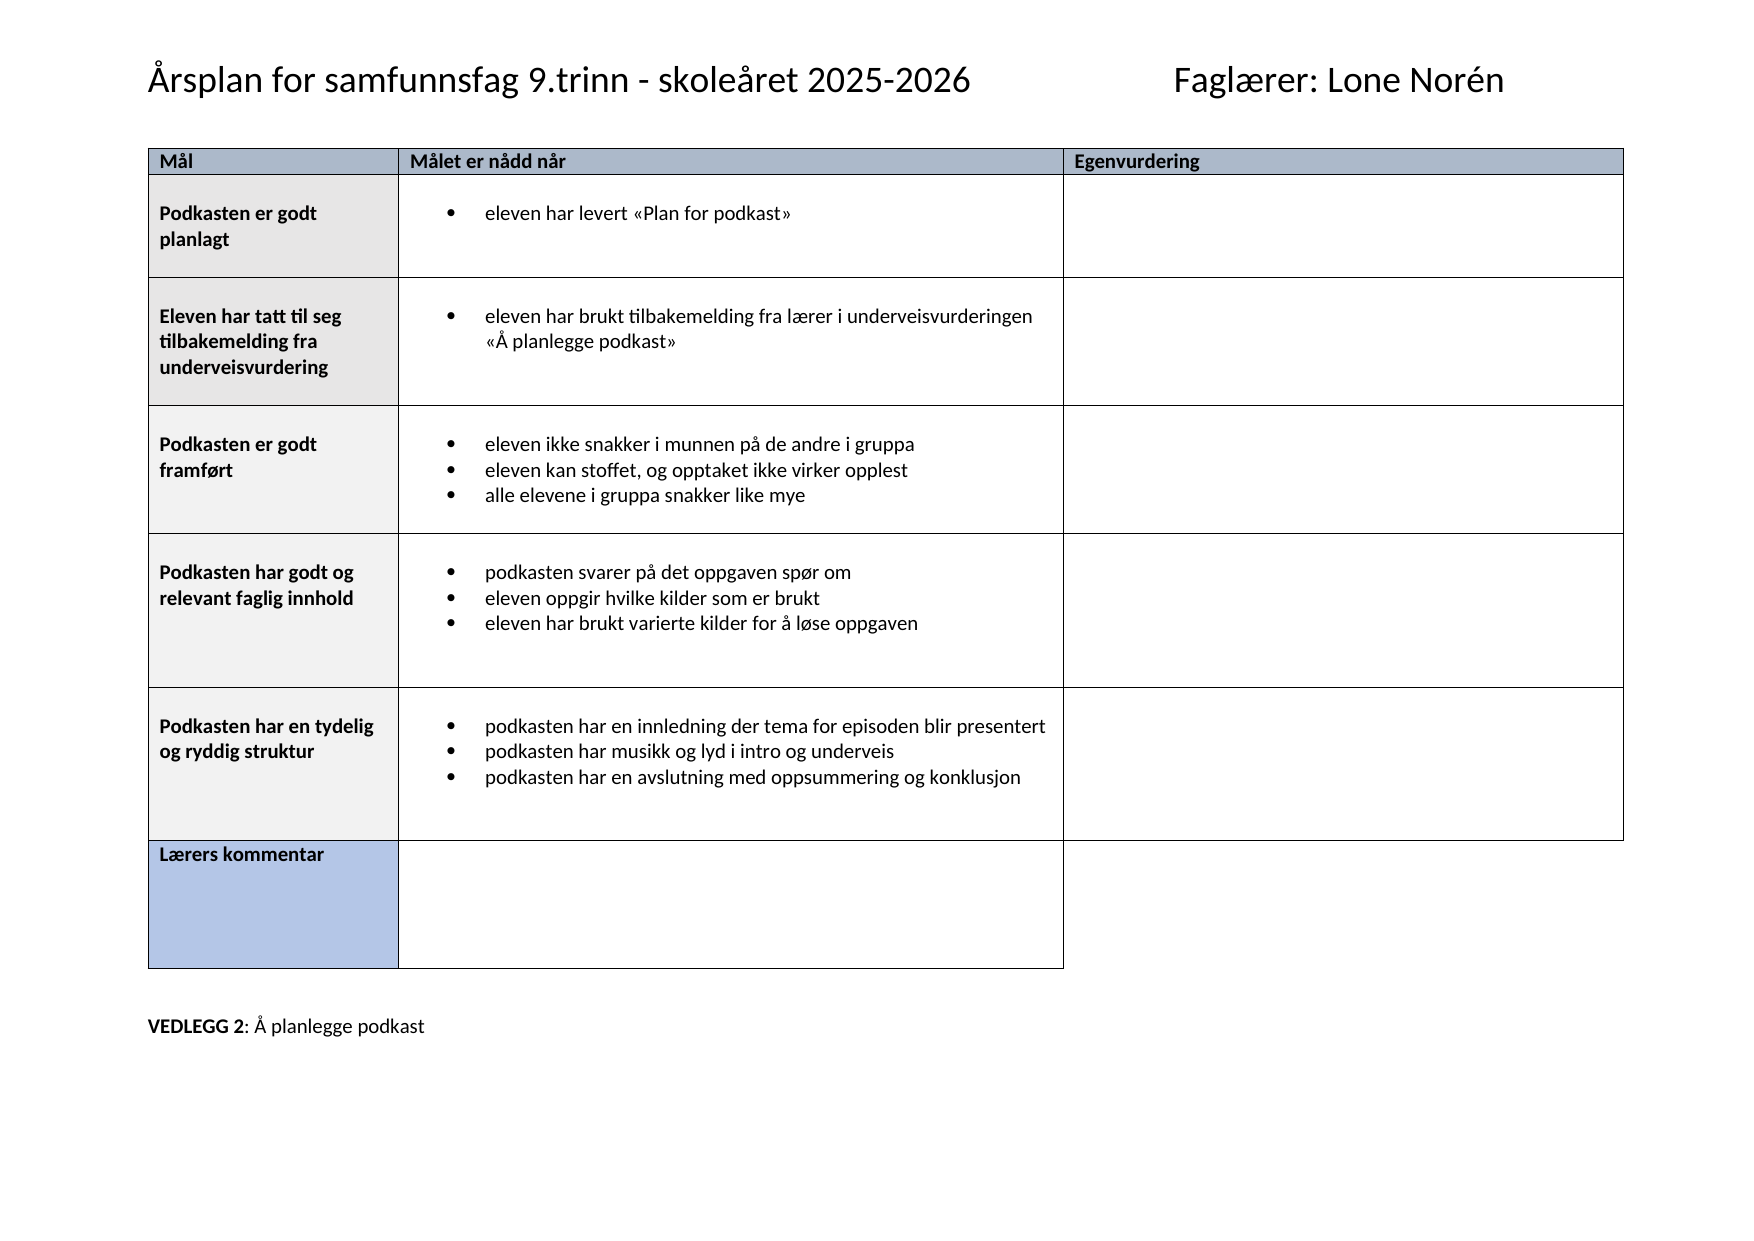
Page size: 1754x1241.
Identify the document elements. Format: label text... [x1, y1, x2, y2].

table_cell [1064, 688, 1623, 840]
table_cell Lærers kommentar [149, 841, 398, 968]
table_cell Podkasten har godt og relevant faglig innhold [149, 534, 398, 687]
table_cell eleven har levert «Plan for podkast» [399, 175, 1063, 277]
table_cell [1064, 278, 1623, 405]
table_cell Podkasten har en tydelig og ryddig struktur [149, 688, 398, 840]
text VEDLEGG 2: Å planlegge podkast [148, 1013, 1624, 1039]
table_cell [1064, 406, 1623, 533]
table_cell [399, 841, 1063, 968]
table_cell Eleven har tatt til seg tilbakemelding fra underveisvurdering [149, 278, 398, 405]
table_header Målet er nådd når [399, 149, 1063, 174]
table_header Mål [149, 149, 398, 174]
table_cell [1064, 534, 1623, 687]
table_header Egenvurdering [1064, 149, 1623, 174]
table_cell Podkasten er godt framført [149, 406, 398, 533]
table_cell [1064, 175, 1623, 277]
table_cell podkasten har en innledning der tema for episoden blir presentert podkasten har musikk og lyd i intro og underveis podkasten har en avslutning med oppsummering og konklusjon [399, 688, 1063, 840]
table_cell eleven ikke snakker i munnen på de andre i gruppa eleven kan stoffet, og opptaket ikke virker opplest alle elevene i gruppa snakker like mye [399, 406, 1063, 533]
table_cell eleven har brukt tilbakemelding fra lærer i underveisvurderingen «Å planlegge podkast» [399, 278, 1063, 405]
table_cell podkasten svarer på det oppgaven spør om eleven oppgir hvilke kilder som er brukt eleven har brukt varierte kilder for å løse oppgaven [399, 534, 1063, 687]
table_cell Podkasten er godt planlagt [149, 175, 398, 277]
